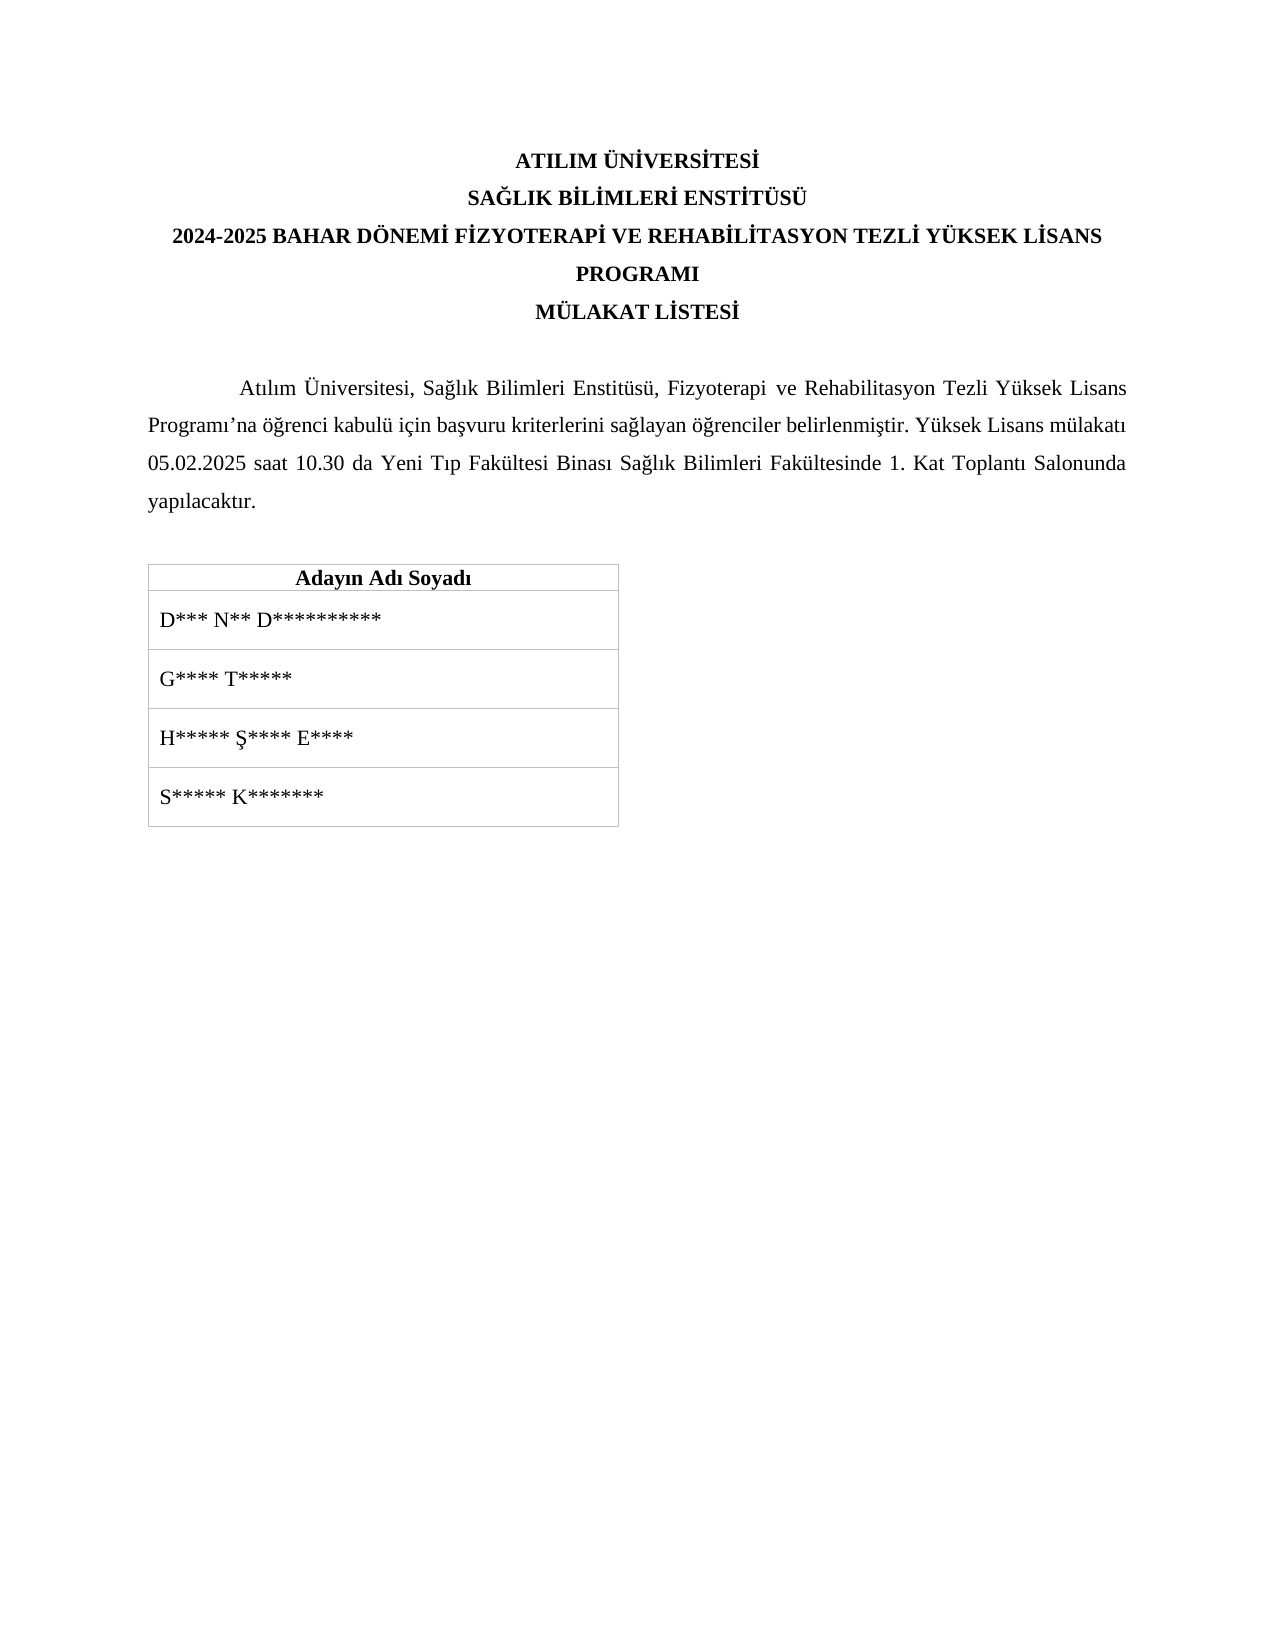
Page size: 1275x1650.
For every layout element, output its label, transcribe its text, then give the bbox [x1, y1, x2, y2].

table_cell D*** N** D********** [149, 591, 618, 649]
text Atılım Üniversitesi, Sağlık Bilimleri Enstitüsü, Fizyoterapi ve Rehabilitasyon Tezli Yüksek Lisans Programı’na öğrenci kabulü için başvuru kriterlerini sağlayan öğrenciler belirlenmiştir. Yüksek Lisans mülakatı 05.02.2025 saat 10.30 da Yeni Tıp Fakültesi Binası Sağlık Bilimleri Fakültesinde 1. Kat Toplantı Salonunda yapılacaktır. [148, 374, 1127, 513]
table_header Adayın Adı Soyadı [149, 565, 618, 590]
table_cell G**** T***** [149, 650, 618, 708]
text 2024-2025 BAHAR DÖNEMİ FİZYOTERAPİ VE REHABİLİTASYON TEZLİ YÜKSEK LİSANS PROGRAMI [148, 223, 1127, 286]
table_cell H***** Ş**** E**** [149, 709, 618, 767]
table_cell S***** K******* [149, 768, 618, 826]
text ATILIM ÜNİVERSİTESİ [148, 148, 1127, 173]
text MÜLAKAT LİSTESİ [148, 299, 1127, 324]
text SAĞLIK BİLİMLERİ ENSTİTÜSÜ [148, 185, 1127, 211]
